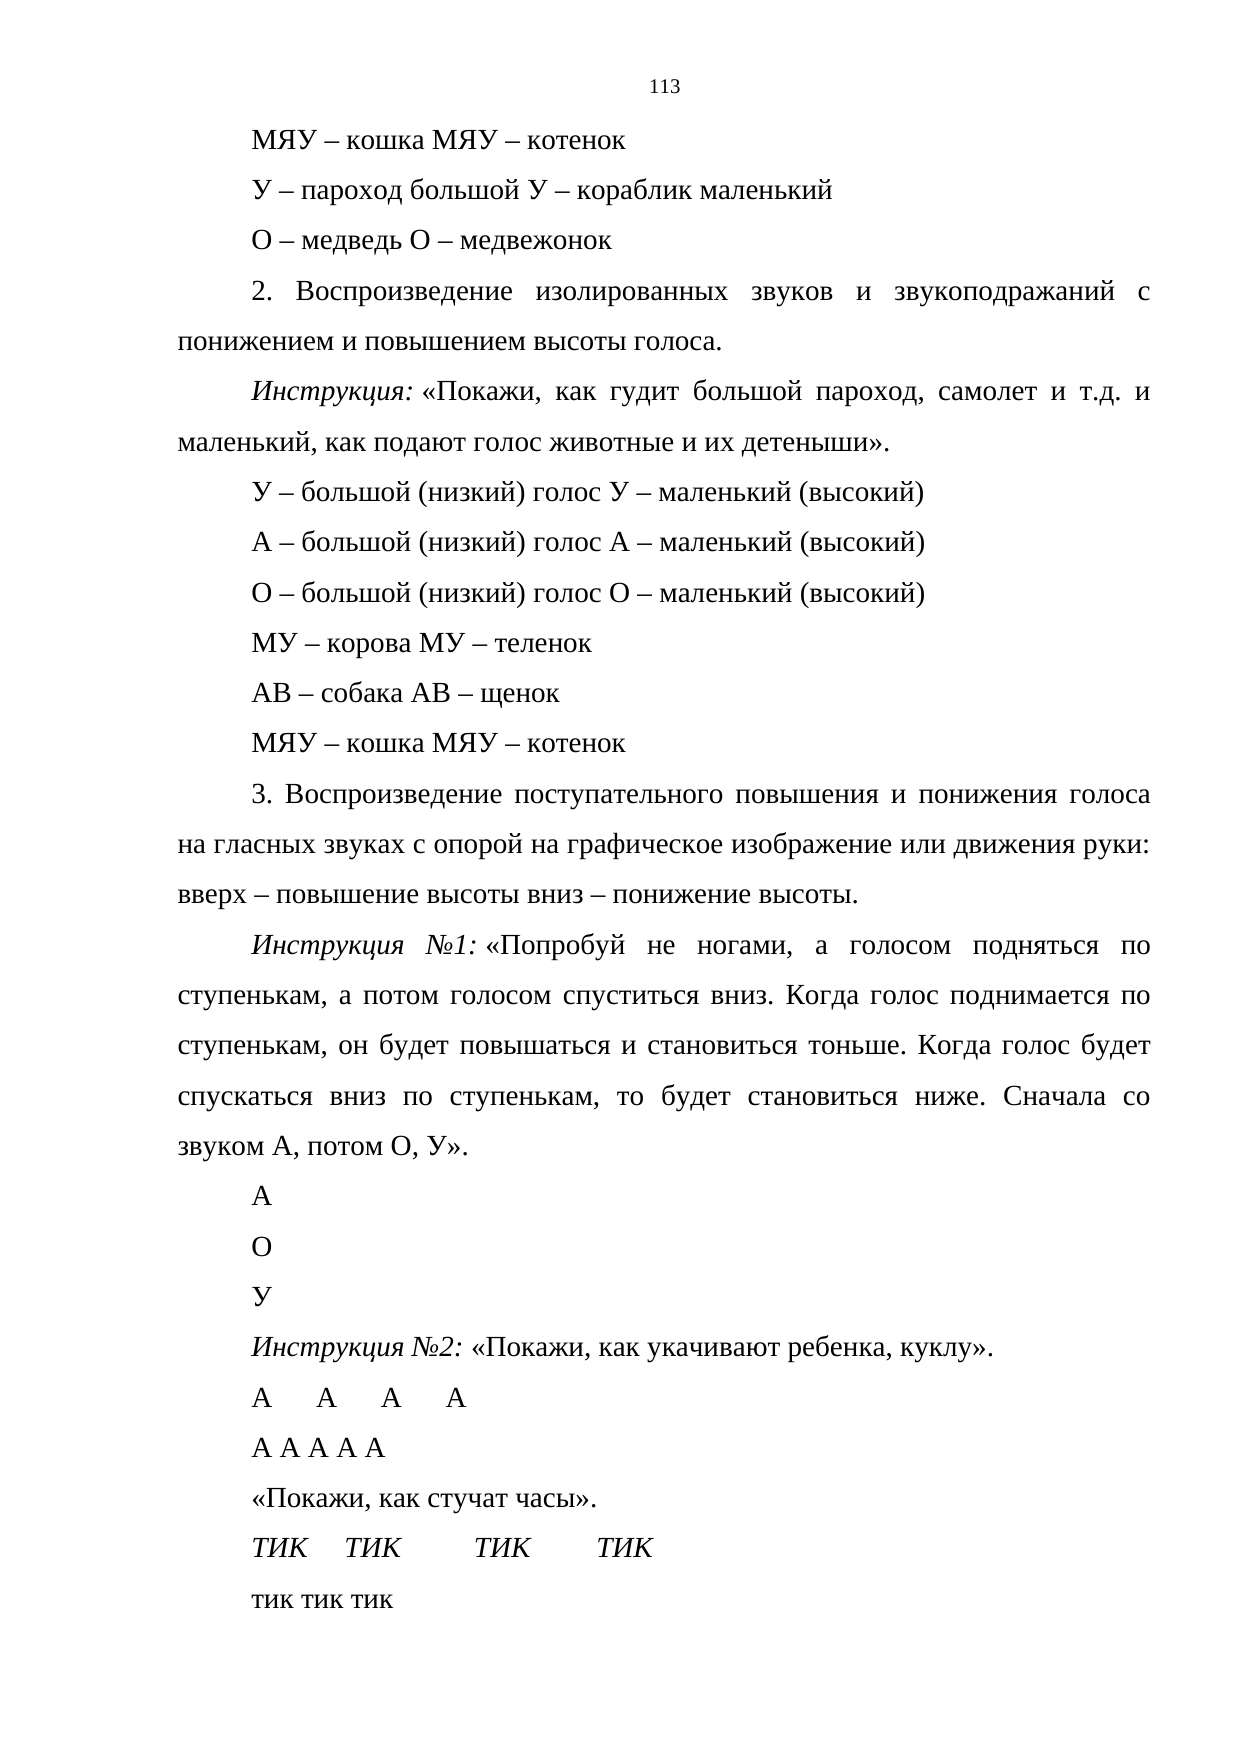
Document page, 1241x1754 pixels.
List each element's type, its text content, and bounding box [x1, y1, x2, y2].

text «Покажи, как стучат часы». [177, 1480, 1152, 1514]
text 3. Воспроизведение поступательного повышения и понижения голоса на гласных звуках с опорой на графическое изображение или движения руки: вверх – повышение высоты вниз – понижение высоты. [177, 776, 1152, 910]
text А А A A А [177, 1430, 1152, 1463]
text У – большой (низкий) голос У – маленький (высокий) [177, 474, 1152, 508]
text О – медведь О – медвежонок [177, 222, 1152, 256]
text МЯУ – кошка МЯУ – котенок [177, 726, 1152, 759]
text У – пароход большой У – кораблик маленький [177, 172, 1152, 206]
text тик тик тик [177, 1581, 1152, 1614]
text А [177, 1178, 1152, 1212]
text ТИК ТИК ТИК ТИК [177, 1531, 1152, 1564]
text 2. Воспроизведение изолированных звуков и звукоподражаний с понижением и повышением высоты голоса. [177, 273, 1152, 357]
text АВ – собака АВ – щенок [177, 675, 1152, 709]
text Инструкция: «Покажи, как гудит большой пароход, самолет и т.д. и маленький, как подают голос животные и их детеныши». [177, 373, 1152, 457]
text МЯУ – кошка МЯУ – котенок [177, 122, 1152, 155]
text Инструкция №1: «Попробуй не ногами, а голосом подняться по ступенькам, а потом голосом спуститься вниз. Когда голос поднимается по ступенькам, он будет повышаться и становиться тоньше. Когда голос будет спускаться вниз по ступенькам, то будет становиться ниже. Сначала со звуком А, потом О, У». [177, 927, 1152, 1162]
text А А А А [177, 1380, 1152, 1413]
text У [177, 1279, 1152, 1313]
text А – большой (низкий) голос А – маленький (высокий) [177, 524, 1152, 558]
text О – большой (низкий) голос О – маленький (высокий) [177, 575, 1152, 608]
text Инструкция №2: «Покажи, как укачивают ребенка, куклу». [177, 1329, 1152, 1363]
text МУ – корова МУ – теленок [177, 625, 1152, 658]
text О [177, 1229, 1152, 1262]
